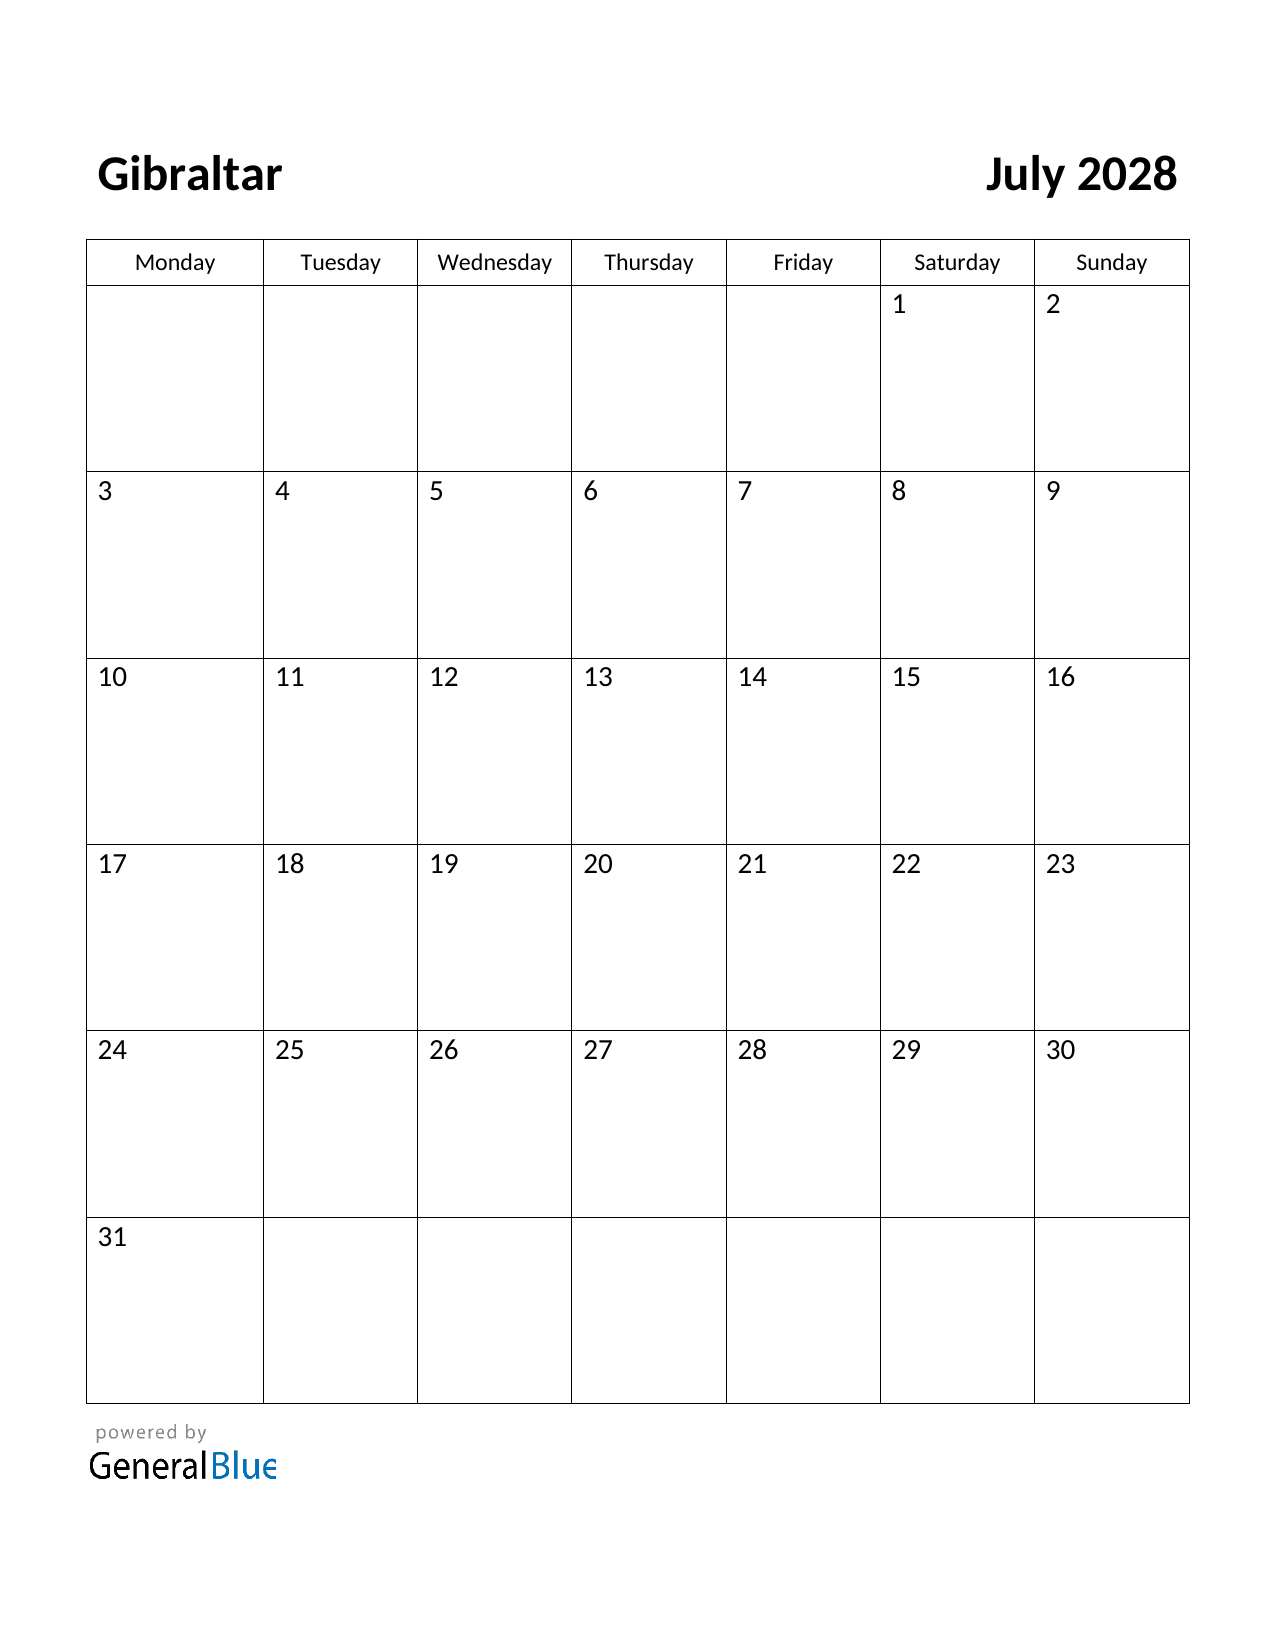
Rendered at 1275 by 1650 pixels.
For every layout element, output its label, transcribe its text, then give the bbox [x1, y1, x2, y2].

table_cell [727, 505, 880, 657]
table_cell 17 [87, 845, 263, 877]
table_cell [264, 1218, 417, 1250]
table_cell [1035, 318, 1189, 471]
table_cell [572, 1064, 726, 1217]
table_cell [881, 878, 1034, 1030]
table_cell [881, 318, 1034, 471]
table_cell 20 [572, 845, 726, 877]
table_cell 11 [264, 659, 417, 691]
table_cell [264, 318, 417, 471]
table_cell 7 [727, 472, 880, 504]
table_cell [572, 1250, 726, 1403]
table_cell [418, 286, 571, 318]
table_cell 14 [727, 659, 880, 691]
table_cell [418, 1218, 571, 1250]
table_cell [881, 1218, 1034, 1250]
table_cell Saturday [881, 240, 1034, 284]
table_cell [572, 878, 726, 1030]
table_cell 30 [1035, 1031, 1189, 1064]
table_cell [1035, 1218, 1189, 1250]
table_cell Thursday [572, 240, 726, 284]
table_cell 31 [87, 1218, 263, 1250]
table_cell [1035, 1250, 1189, 1403]
table_cell 19 [418, 845, 571, 877]
table_cell [87, 286, 263, 318]
table_cell Tuesday [264, 240, 417, 284]
table_header July 2028 [572, 105, 1189, 239]
table_cell [881, 691, 1034, 844]
table_cell [418, 505, 571, 657]
table_cell 23 [1035, 845, 1189, 877]
table_cell 3 [87, 472, 263, 504]
table_cell [87, 878, 263, 1030]
table_cell 2 [1035, 286, 1189, 318]
table_cell [264, 1250, 417, 1403]
table_cell Monday [87, 240, 263, 284]
table_cell [264, 505, 417, 657]
table_cell [264, 1064, 417, 1217]
table_cell Wednesday [418, 240, 571, 284]
table_cell [87, 318, 263, 471]
table_cell 18 [264, 845, 417, 877]
table_cell [572, 286, 726, 318]
table_cell Friday [727, 240, 880, 284]
table_cell [86, 1404, 1189, 1502]
table_cell 27 [572, 1031, 726, 1064]
picture [88, 1421, 276, 1484]
table_cell [572, 505, 726, 657]
table_cell 29 [881, 1031, 1034, 1064]
table_cell [881, 1064, 1034, 1217]
table_cell [418, 878, 571, 1030]
table_cell [87, 691, 263, 844]
table_cell [418, 1064, 571, 1217]
table_cell 25 [264, 1031, 417, 1064]
table_cell [418, 1250, 571, 1403]
table_cell [881, 1250, 1034, 1403]
table_cell [418, 318, 571, 471]
table_cell 13 [572, 659, 726, 691]
table_header Gibraltar [86, 105, 572, 239]
table_cell [87, 1064, 263, 1217]
table_cell 9 [1035, 472, 1189, 504]
table_cell [1035, 878, 1189, 1030]
table_cell [264, 878, 417, 1030]
table_cell Sunday [1035, 240, 1189, 284]
table_cell 12 [418, 659, 571, 691]
table_cell [87, 505, 263, 657]
table_cell [1035, 691, 1189, 844]
table_cell [1035, 1064, 1189, 1217]
table_cell 8 [881, 472, 1034, 504]
table_cell [572, 318, 726, 471]
table_cell 21 [727, 845, 880, 877]
table_cell [264, 691, 417, 844]
table_cell 24 [87, 1031, 263, 1064]
table_cell [727, 691, 880, 844]
table_cell 6 [572, 472, 726, 504]
table_cell 16 [1035, 659, 1189, 691]
table_cell [1035, 505, 1189, 657]
table_cell [727, 1250, 880, 1403]
table_cell [881, 505, 1034, 657]
table_cell 5 [418, 472, 571, 504]
table_cell 22 [881, 845, 1034, 877]
table_cell [572, 691, 726, 844]
table_cell 15 [881, 659, 1034, 691]
table_cell [572, 1218, 726, 1250]
table_cell [727, 318, 880, 471]
table_cell 28 [727, 1031, 880, 1064]
table_cell [87, 1250, 263, 1403]
table_cell [727, 286, 880, 318]
table_cell 1 [881, 286, 1034, 318]
table_cell [727, 1064, 880, 1217]
table_cell 4 [264, 472, 417, 504]
table_cell [727, 1218, 880, 1250]
table_cell 26 [418, 1031, 571, 1064]
table_cell [264, 286, 417, 318]
table_cell [727, 878, 880, 1030]
table_cell 10 [87, 659, 263, 691]
table_cell [418, 691, 571, 844]
